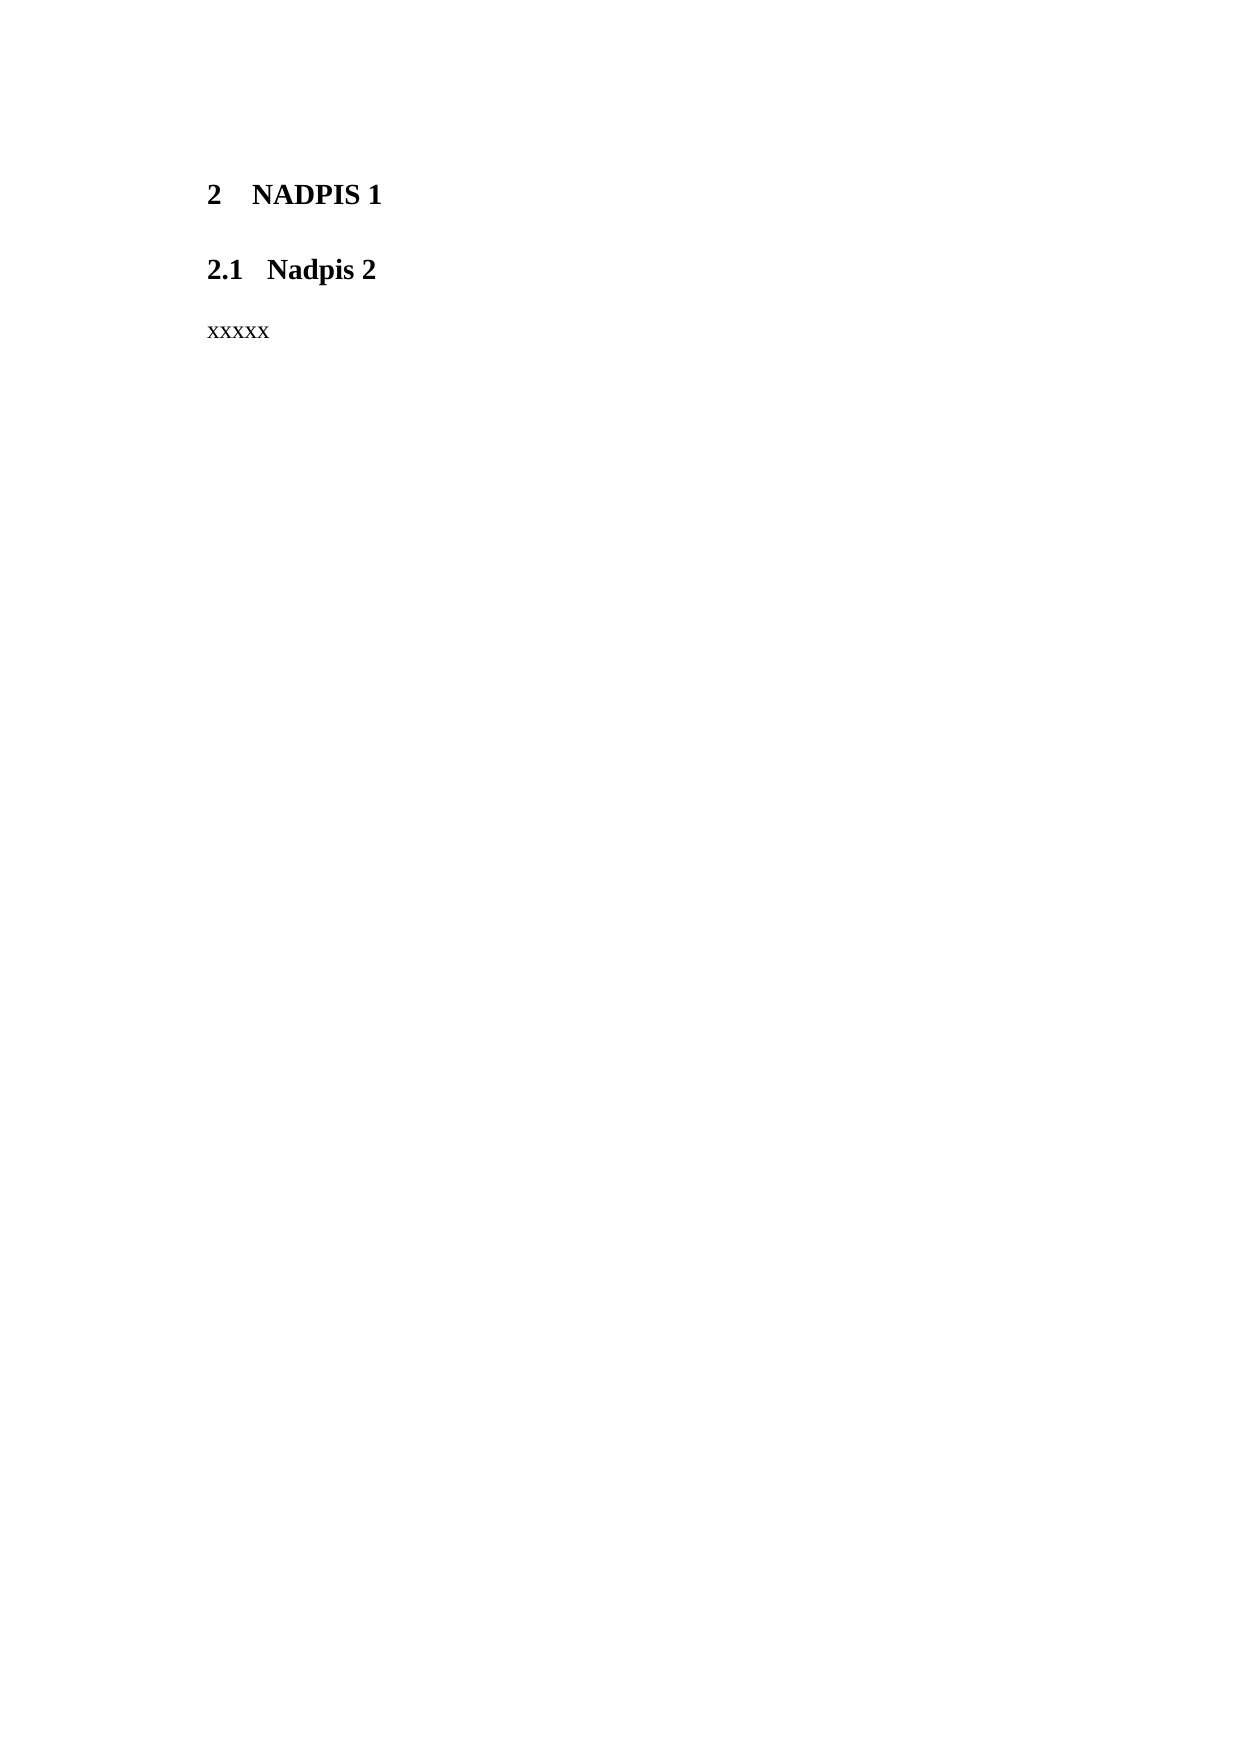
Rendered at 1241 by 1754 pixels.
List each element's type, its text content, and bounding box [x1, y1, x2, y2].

subtitle Nadpis 1 [207, 177, 1122, 211]
text xxxxx [207, 315, 1122, 344]
subtitle Nadpis 2 [207, 252, 1122, 286]
